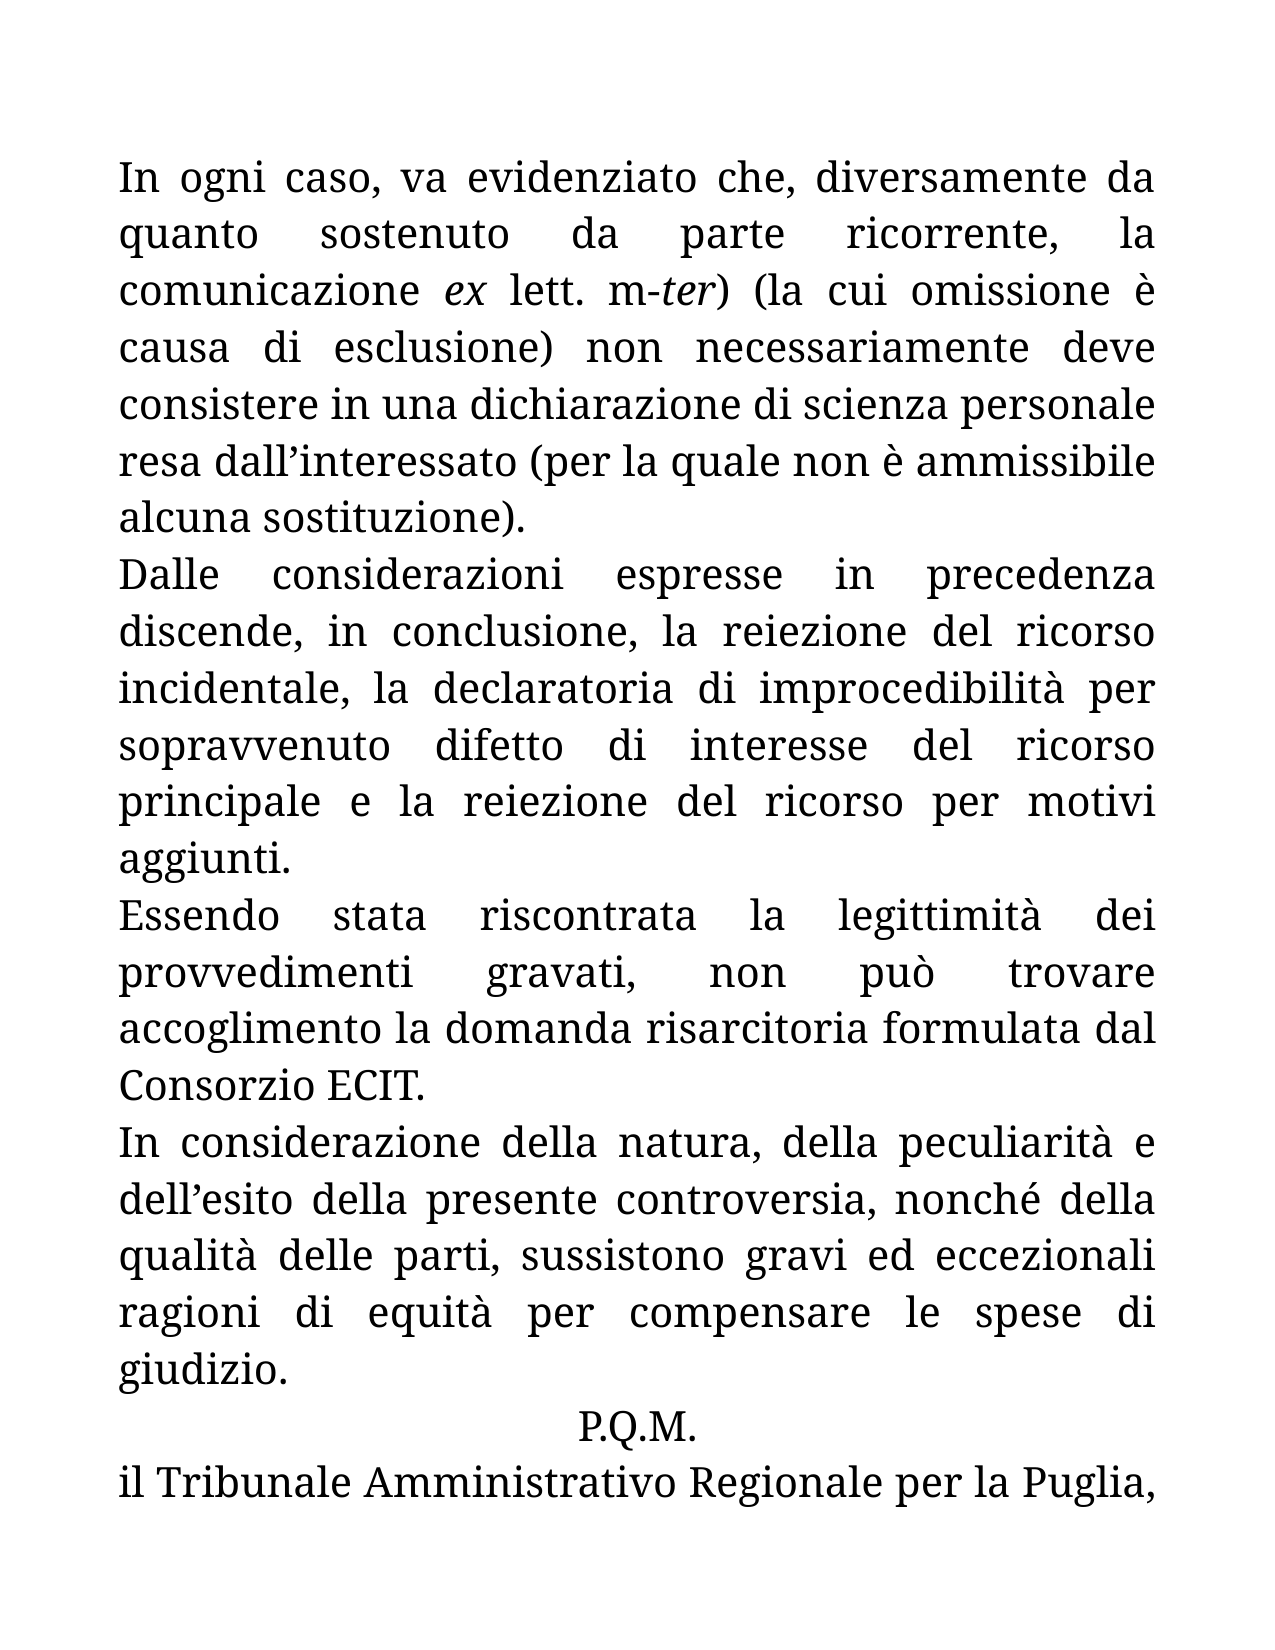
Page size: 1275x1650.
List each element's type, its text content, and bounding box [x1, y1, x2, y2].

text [118, 1453, 1157, 1510]
text Dalle considerazioni espresse in precedenza discende, in conclusione, la reiezione del ricorso incidentale, la declaratoria di improcedibilità per sopravvenuto difetto di interesse del ricorso principale e la reiezione del ricorso per motivi aggiunti. [118, 545, 1157, 886]
text P.Q.M. [118, 1397, 1157, 1453]
text In ogni caso, va evidenziato che, diversamente da quanto sostenuto da parte ricorrente, la comunicazione ex lett. m-ter) (la cui omissione è causa di esclusione) non necessariamente deve consistere in una dichiarazione di scienza personale resa dall’interessato (per la quale non è ammissibile alcuna sostituzione). [118, 148, 1157, 545]
text Essendo stata riscontrata la legittimità dei provvedimenti gravati, non può trovare accoglimento la domanda risarcitoria formulata dal Consorzio ECIT. [118, 886, 1157, 1113]
text In considerazione della natura, della peculiarità e dell’esito della presente controversia, nonché della qualità delle parti, sussistono gravi ed eccezionali ragioni di equità per compensare le spese di giudizio. [118, 1113, 1157, 1397]
